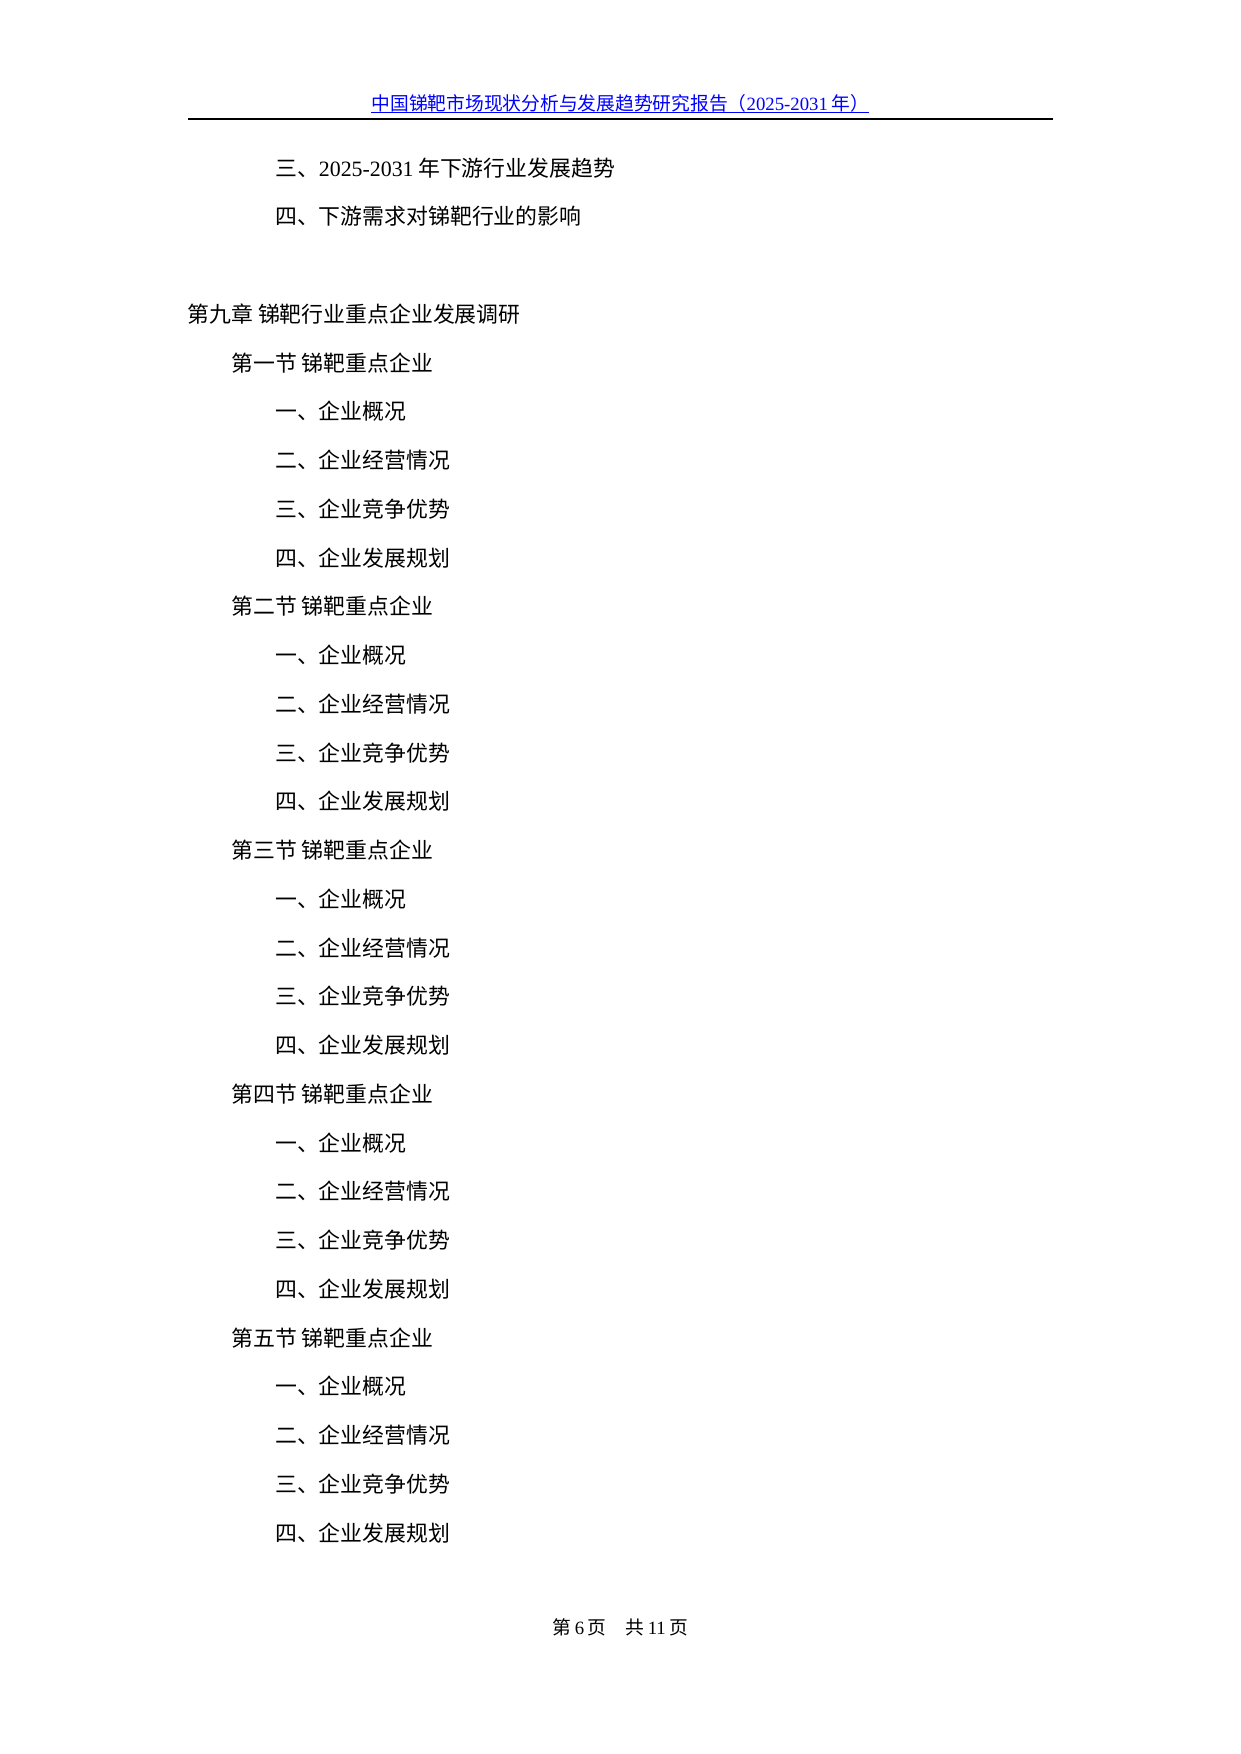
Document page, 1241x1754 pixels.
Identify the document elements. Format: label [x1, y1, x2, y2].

text [187, 150, 1053, 1548]
